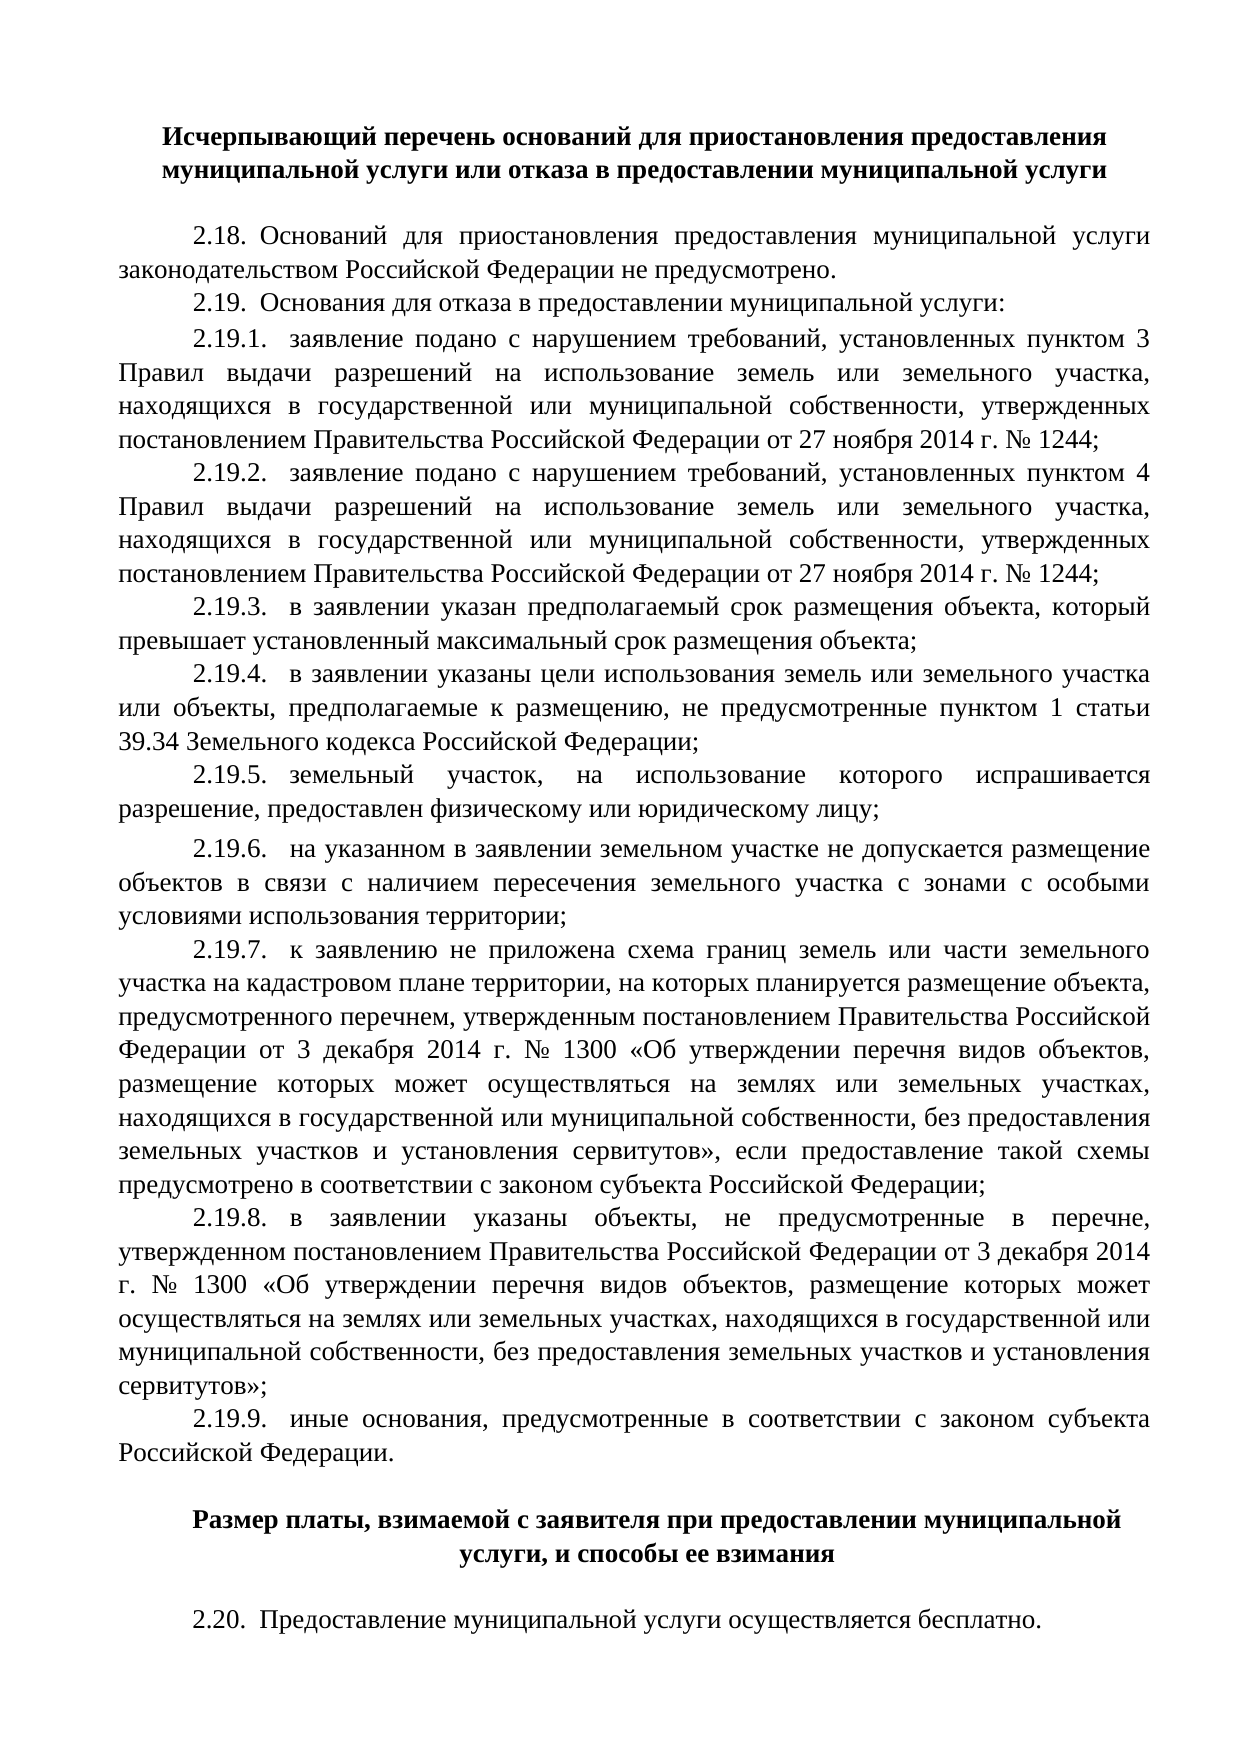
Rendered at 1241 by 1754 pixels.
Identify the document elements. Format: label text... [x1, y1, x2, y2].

list Оснований для приостановления предоставления муниципальной услуги законодательством Российской Федерации не предусмотрено. [118, 218, 1152, 285]
list Основания для отказа в предоставлении муниципальной услуги: [118, 285, 1152, 318]
list в заявлении указаны объекты, не предусмотренные в перечне, утвержденном постановлением Правительства Российской Федерации от 3 декабря 2014 г. № 1300 «Об утверждении перечня видов объектов, размещение которых может осуществляться на землях или земельных участках, находящихся в государственной или муниципальной собственности, без предоставления земельных участков и установления сервитутов»; [118, 1200, 1152, 1401]
list иные основания, предусмотренные в соответствии с законом субъекта Российской Федерации. [118, 1401, 1152, 1468]
list в заявлении указан предполагаемый срок размещения объекта, который превышает установленный максимальный срок размещения объекта; [118, 589, 1152, 656]
list к заявлению не приложена схема границ земель или части земельного участка на кадастровом плане территории, на которых планируется размещение объекта, предусмотренного перечнем, утвержденным постановлением Правительства Российской Федерации от 3 декабря 2014 г. № 1300 «Об утверждении перечня видов объектов, размещение которых может осуществляться на землях или земельных участках, находящихся в государственной или муниципальной собственности, без предоставления земельных участков и установления сервитутов», если предоставление такой схемы предусмотрено в соответствии с законом субъекта Российской Федерации; [118, 931, 1152, 1200]
list земельный участок, на использование которого испрашивается разрешение, предоставлен физическому или юридическому лицу; [118, 757, 1152, 824]
list на указанном в заявлении земельном участке не допускается размещение объектов в связи с наличием пересечения земельного участка с зонами с особыми условиями использования территории; [118, 831, 1152, 931]
list заявление подано с нарушением требований, установленных пунктом 3 Правил выдачи разрешений на использование земель или земельного участка, находящихся в государственной или муниципальной собственности, утвержденных постановлением Правительства Российской Федерации от 27 ноября 2014 г. № 1244; [118, 321, 1152, 455]
text Исчерпывающий перечень оснований для приостановления предоставления муниципальной услуги или отказа в предоставлении муниципальной услуги [118, 118, 1152, 185]
list в заявлении указаны цели использования земель или земельного участка или объекты, предполагаемые к размещению, не предусмотренные пунктом 1 статьи 39.34 Земельного кодекса Российской Федерации; [118, 656, 1152, 757]
list заявление подано с нарушением требований, установленных пунктом 4 Правил выдачи разрешений на использование земель или земельного участка, находящихся в государственной или муниципальной собственности, утвержденных постановлением Правительства Российской Федерации от 27 ноября 2014 г. № 1244; [118, 455, 1152, 589]
text Размер платы, взимаемой с заявителя при предоставлении муниципальной услуги, и способы ее взимания [143, 1502, 1152, 1569]
text 2.20. Предоставление муниципальной услуги осуществляется бесплатно. [118, 1601, 1152, 1635]
